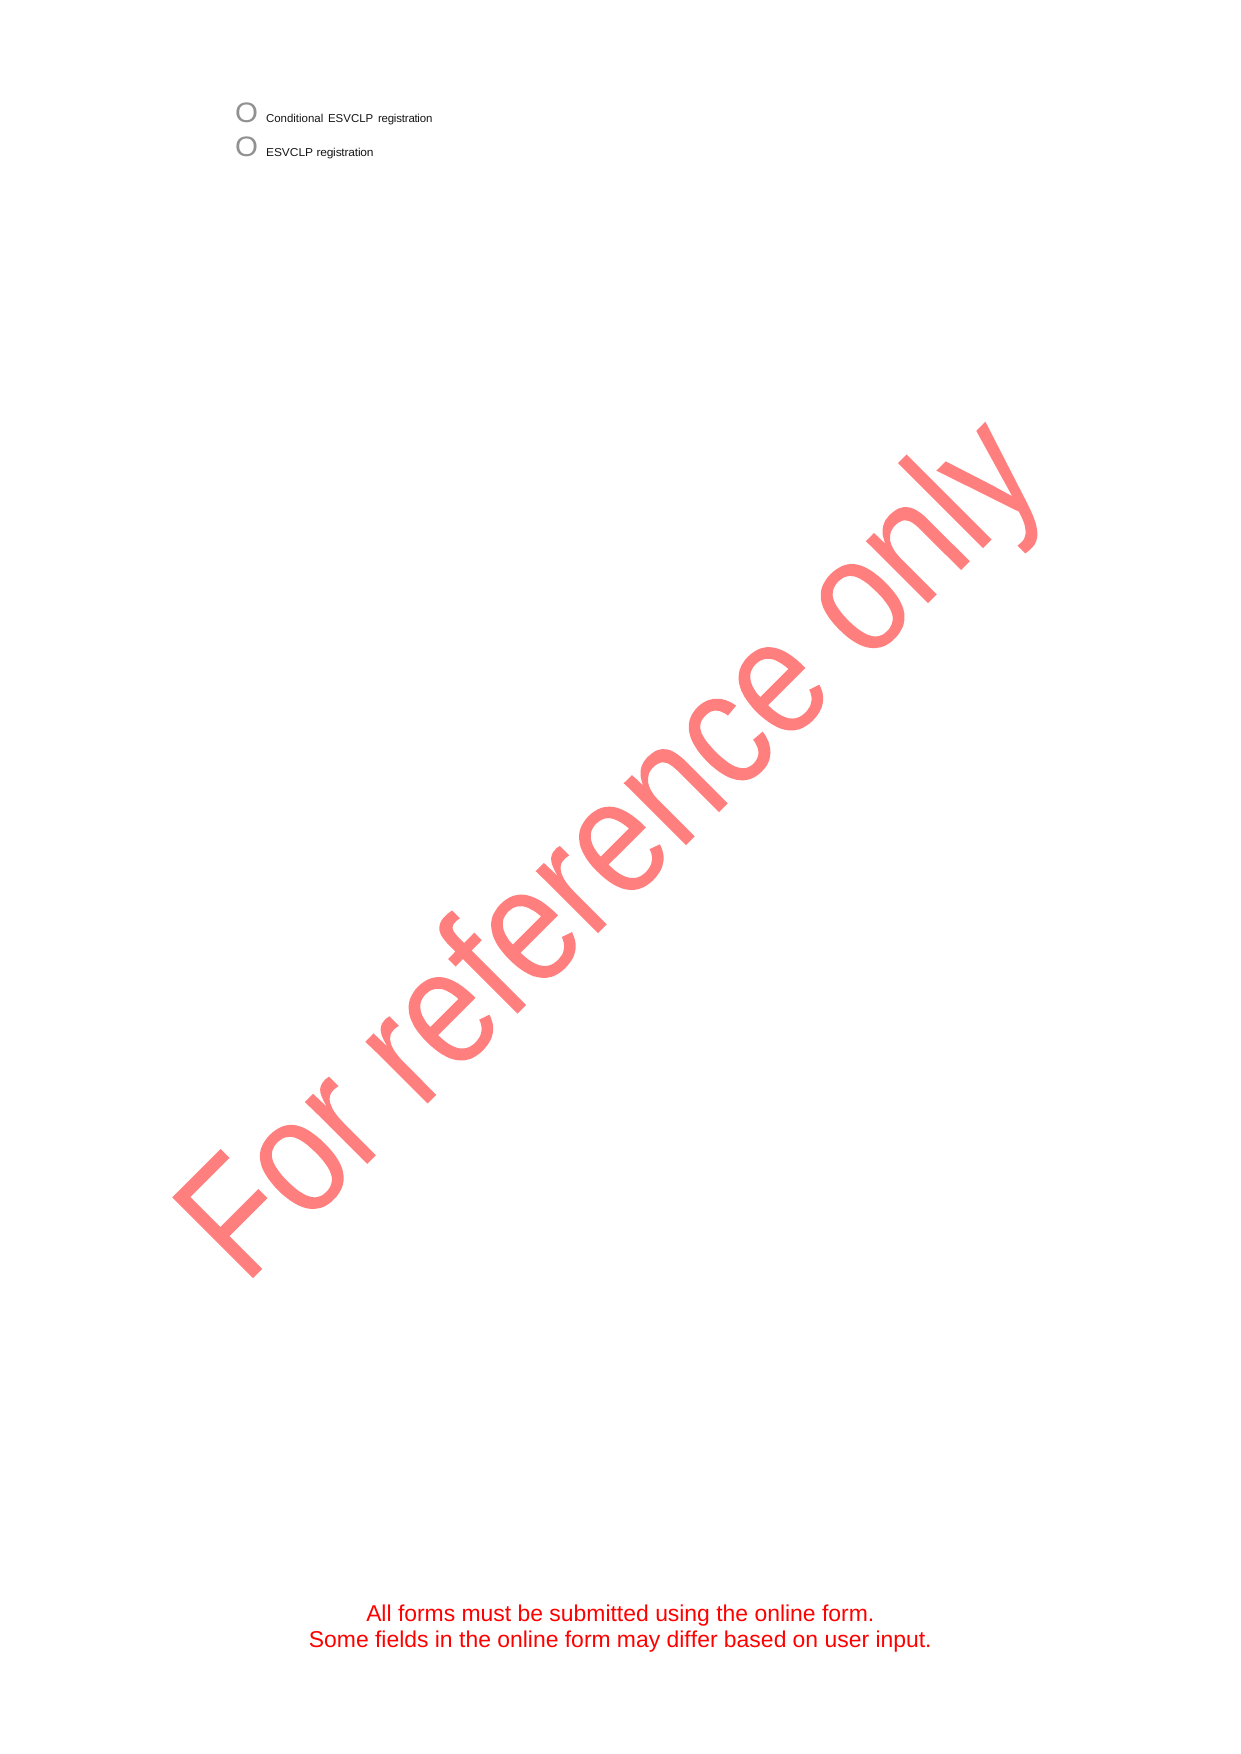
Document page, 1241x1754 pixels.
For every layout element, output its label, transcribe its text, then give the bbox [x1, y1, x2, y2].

text O Conditional ESVCLP registration [235, 101, 1065, 128]
text O ESVCLP registration [235, 129, 1065, 162]
